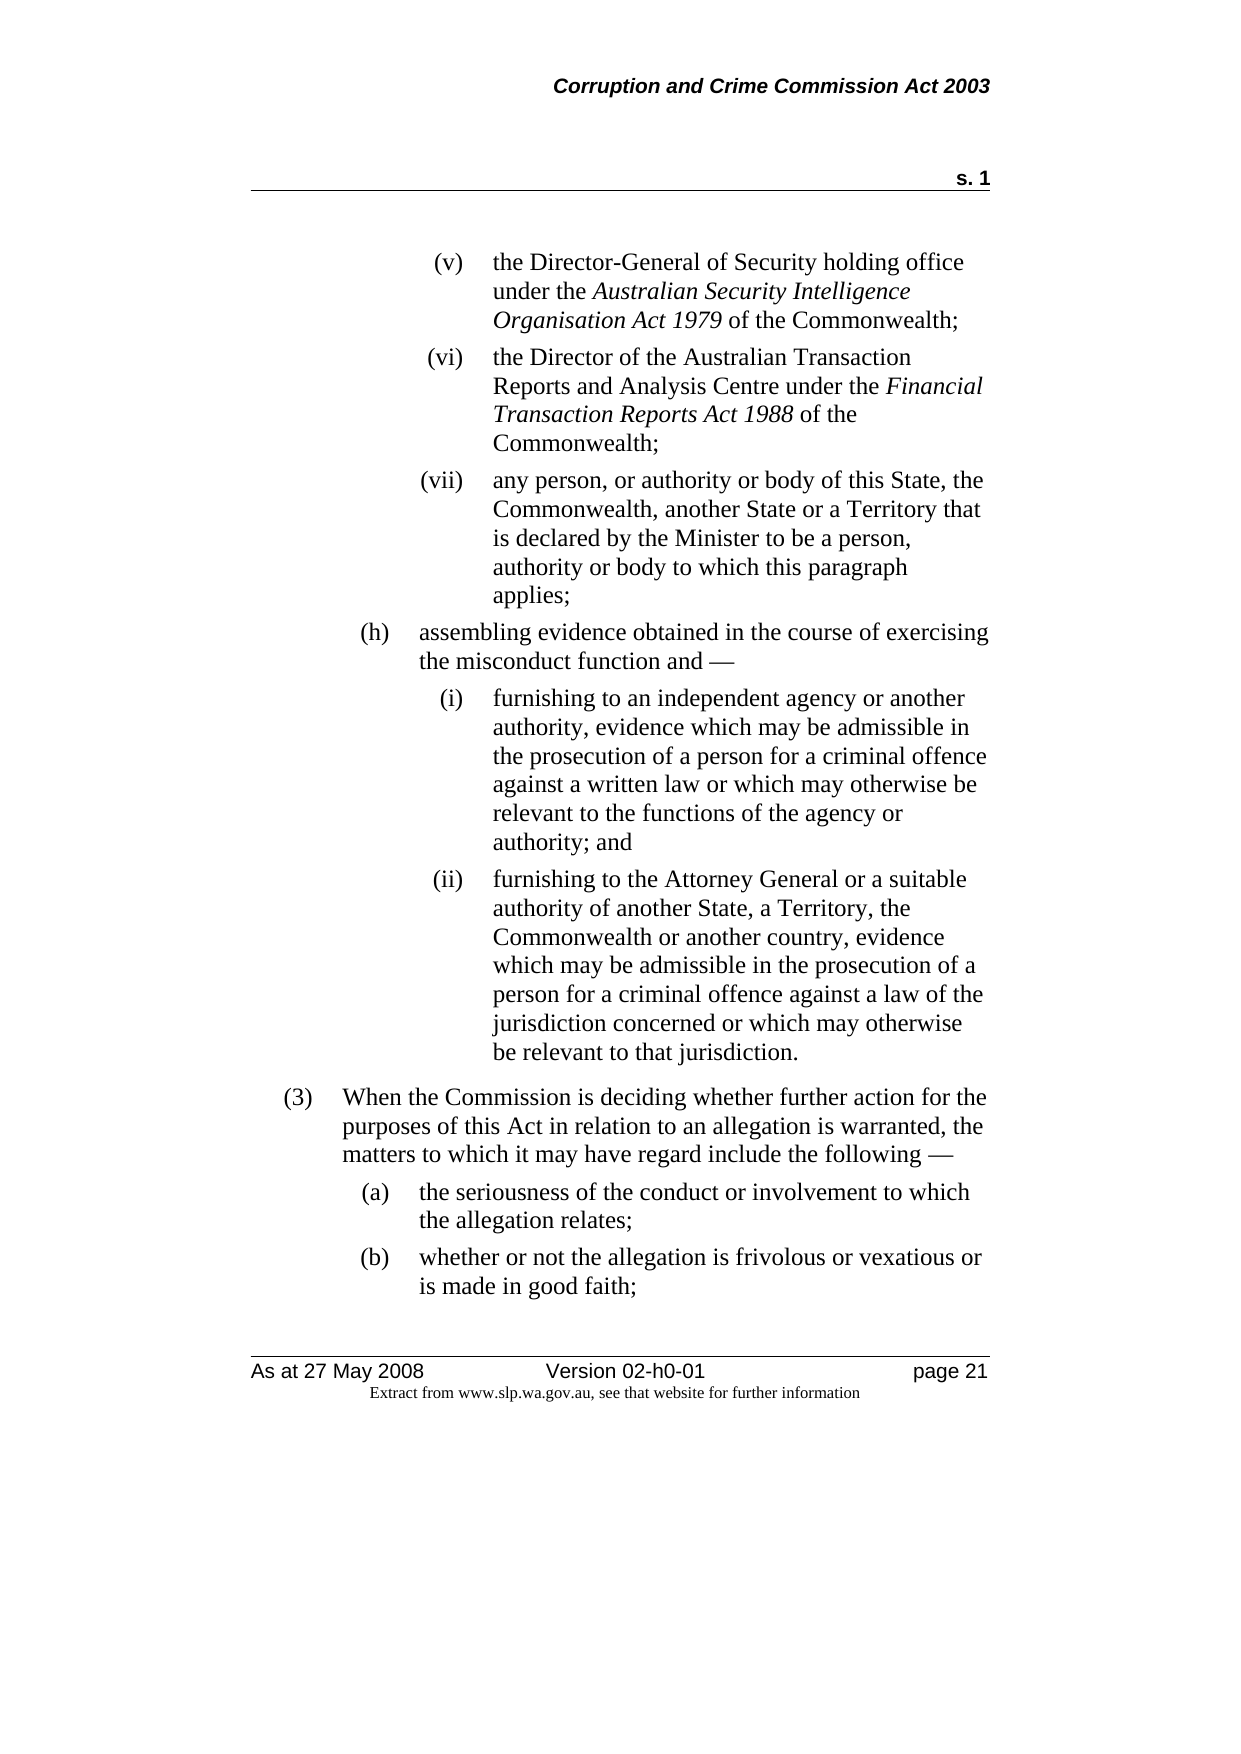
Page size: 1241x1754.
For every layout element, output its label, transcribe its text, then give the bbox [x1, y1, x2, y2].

text (ii) furnishing to the Attorney General or a suitable authority of another State, a Territory, the Commonwealth or another country, evidence which may be admissible in the prosecution of a person for a criminal offence against a law of the jurisdiction concerned or which may otherwise be relevant to that jurisdiction. [251, 864, 990, 1065]
text (a) the seriousness of the conduct or involvement to which the allegation relates; [251, 1177, 990, 1234]
text (h) assembling evidence obtained in the course of exercising the misconduct function and — [251, 617, 990, 675]
text (3) When the Commission is deciding whether further action for the purposes of this Act in relation to an allegation is warranted, the matters to which it may have regard include the following — [251, 1082, 990, 1168]
text (v) the Director-General of Security holding office under the Australian Security Intelligence Organisation Act 1979 of the Commonwealth; [251, 247, 990, 334]
text (b) whether or not the allegation is frivolous or vexatious or is made in good faith; [251, 1242, 990, 1300]
text (vi) the Director of the Australian Transaction Reports and Analysis Centre under the Financial Transaction Reports Act 1988 of the Commonwealth; [251, 342, 990, 457]
text (i) furnishing to an independent agency or another authority, evidence which may be admissible in the prosecution of a person for a criminal offence against a written law or which may otherwise be relevant to the functions of the agency or authority; and [251, 683, 990, 856]
text (vii) any person, or authority or body of this State, the Commonwealth, another State or a Territory that is declared by the Minister to be a person, authority or body to which this paragraph applies; [251, 465, 990, 609]
